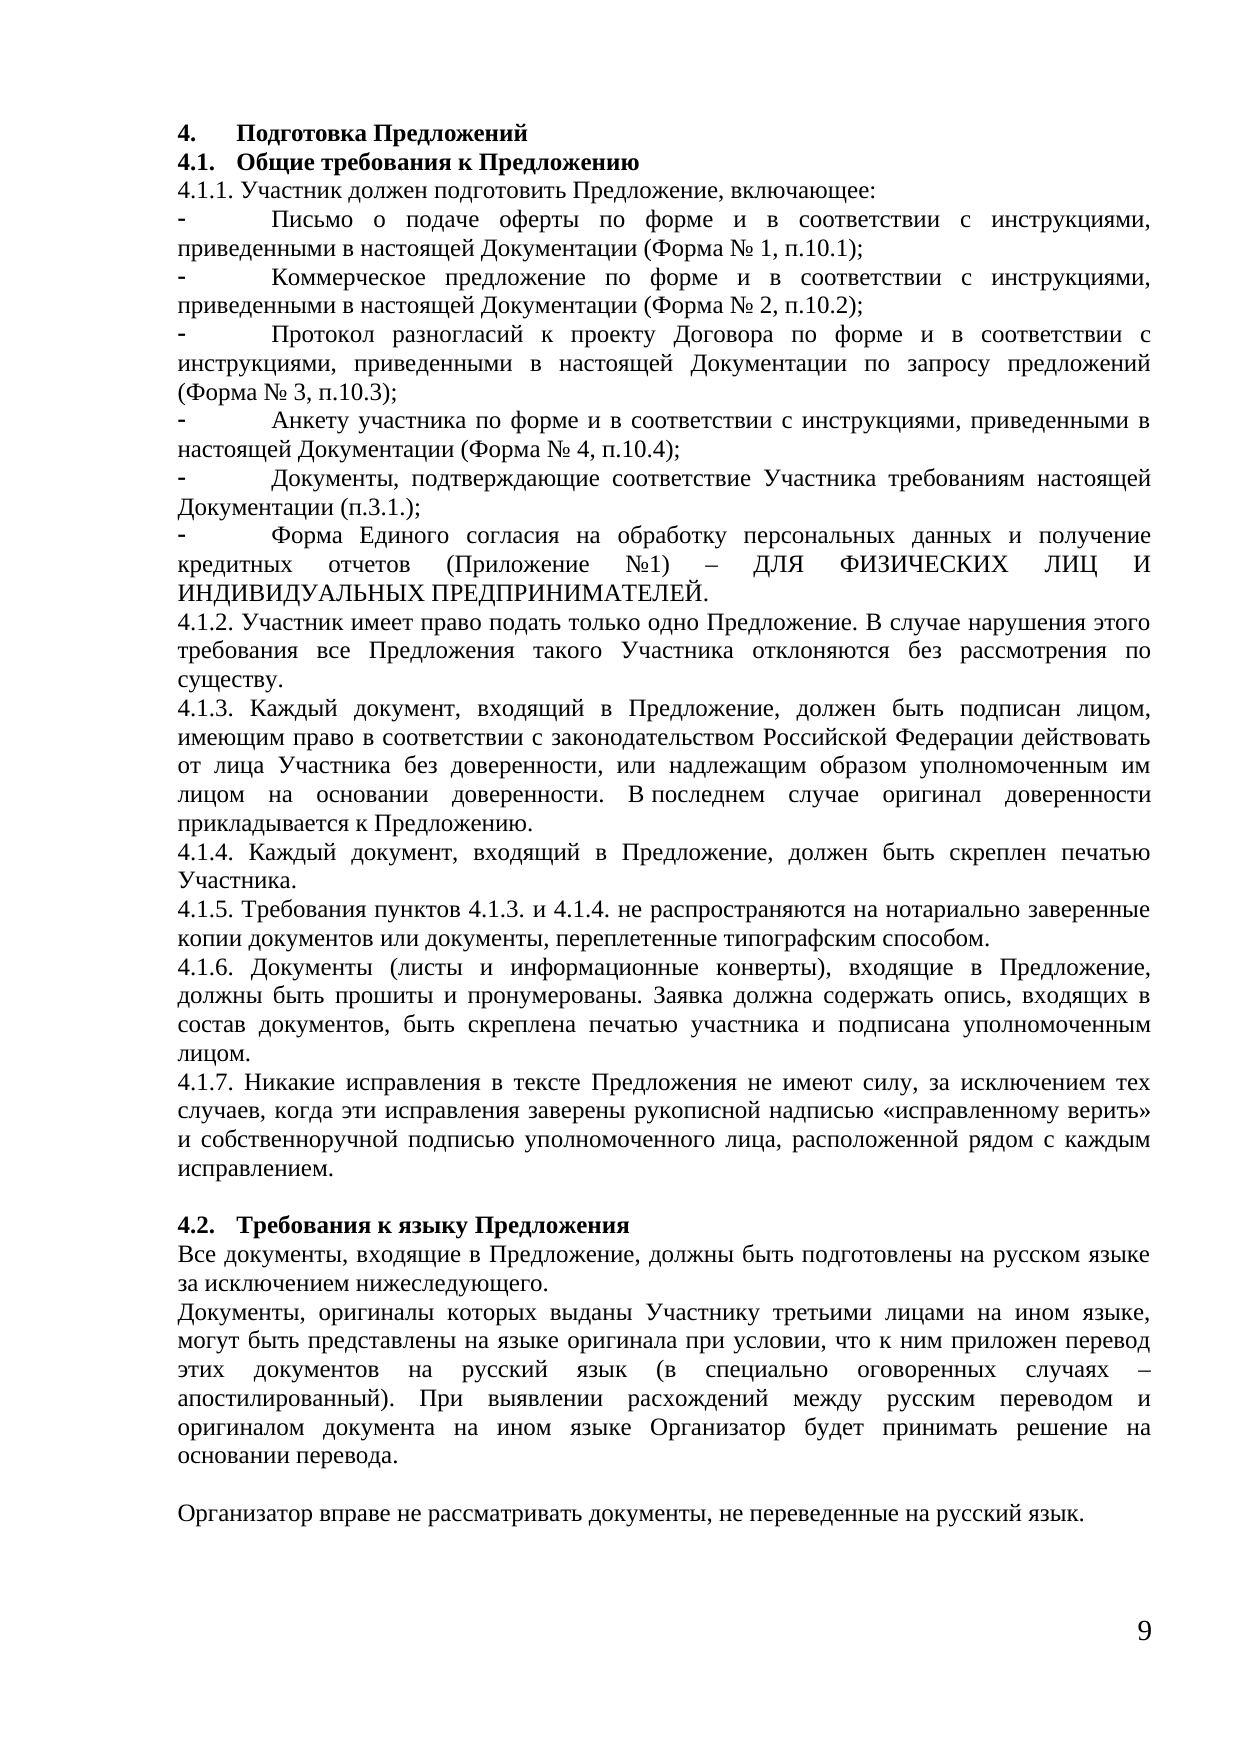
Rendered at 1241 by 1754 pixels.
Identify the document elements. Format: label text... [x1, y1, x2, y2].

list Анкету участника по форме и в соответствии с инструкциями, приведенными в настоящей Документации (Форма № 4, п.10.4); [177, 406, 1152, 463]
text Документы, оригиналы которых выданы Участнику третьими лицами на ином языке, могут быть представлены на языке оригинала при условии, что к ним приложен перевод этих документов на русский язык (в специально оговоренных случаях – апостилированный). При выявлении расхождений между русским переводом и оригиналом документа на ином языке Организатор будет принимать решение на основании перевода. [177, 1297, 1152, 1469]
text 4.1.5. Требования пунктов 4.1.3. и 4.1.4. не распространяются на нотариально заверенные копии документов или документы, переплетенные типографским способом. [177, 894, 1152, 952]
list Письмо о подаче оферты по форме и в соответствии с инструкциями, приведенными в настоящей Документации (Форма № 1, п.10.1); [177, 204, 1152, 262]
list Коммерческое предложение по форме и в соответствии с инструкциями, приведенными в настоящей Документации (Форма № 2, п.10.2); [177, 262, 1152, 319]
text 4.1.4. Каждый документ, входящий в Предложение, должен быть скреплен печатью Участника. [177, 837, 1152, 894]
list Подготовка Предложений [177, 118, 1152, 147]
list Протокол разногласий к проекту Договора по форме и в соответствии с инструкциями, приведенными в настоящей Документации по запросу предложений (Форма № 3, п.10.3); [177, 319, 1152, 406]
list Документы, подтверждающие соответствие Участника требованиям настоящей Документации (п.3.1.); [177, 463, 1152, 521]
text 4.1.2. Участник имеет право подать только одно Предложение. В случае нарушения этого требования все Предложения такого Участника отклоняются без рассмотрения по существу. [177, 607, 1152, 693]
list Форма Единого согласия на обработку персональных данных и получение кредитных отчетов (Приложение №1) – ДЛЯ ФИЗИЧЕСКИХ ЛИЦ И ИНДИВИДУАЛЬНЫХ ПРЕДПРИНИМАТЕЛЕЙ. [177, 521, 1152, 607]
text 4.1.7. Никакие исправления в тексте Предложения не имеют силу, за исключением тех случаев, когда эти исправления заверены рукописной надписью «исправленному верить» и собственноручной подписью уполномоченного лица, расположенной рядом с каждым исправлением. [177, 1067, 1152, 1182]
text 4.1.6. Документы (листы и информационные конверты), входящие в Предложение, должны быть прошиты и пронумерованы. Заявка должна содержать опись, входящих в состав документов, быть скреплена печатью участника и подписана уполномоченным лицом. [177, 952, 1152, 1067]
text Организатор вправе не рассматривать документы, не переведенные на русский язык. [177, 1498, 1152, 1527]
list Общие требования к Предложению [177, 147, 1152, 176]
text 4.1.3. Каждый документ, входящий в Предложение, должен быть подписан лицом, имеющим право в соответствии с законодательством Российской Федерации действовать от лица Участника без доверенности, или надлежащим образом уполномоченным им лицом на основании доверенности. В последнем случае оригинал доверенности прикладывается к Предложению. [177, 693, 1152, 837]
list Требования к языку Предложения [177, 1211, 1152, 1239]
text Все документы, входящие в Предложение, должны быть подготовлены на русском языке за исключением нижеследующего. [177, 1239, 1152, 1297]
text 4.1.1. Участник должен подготовить Предложение, включающее: [177, 176, 1152, 204]
